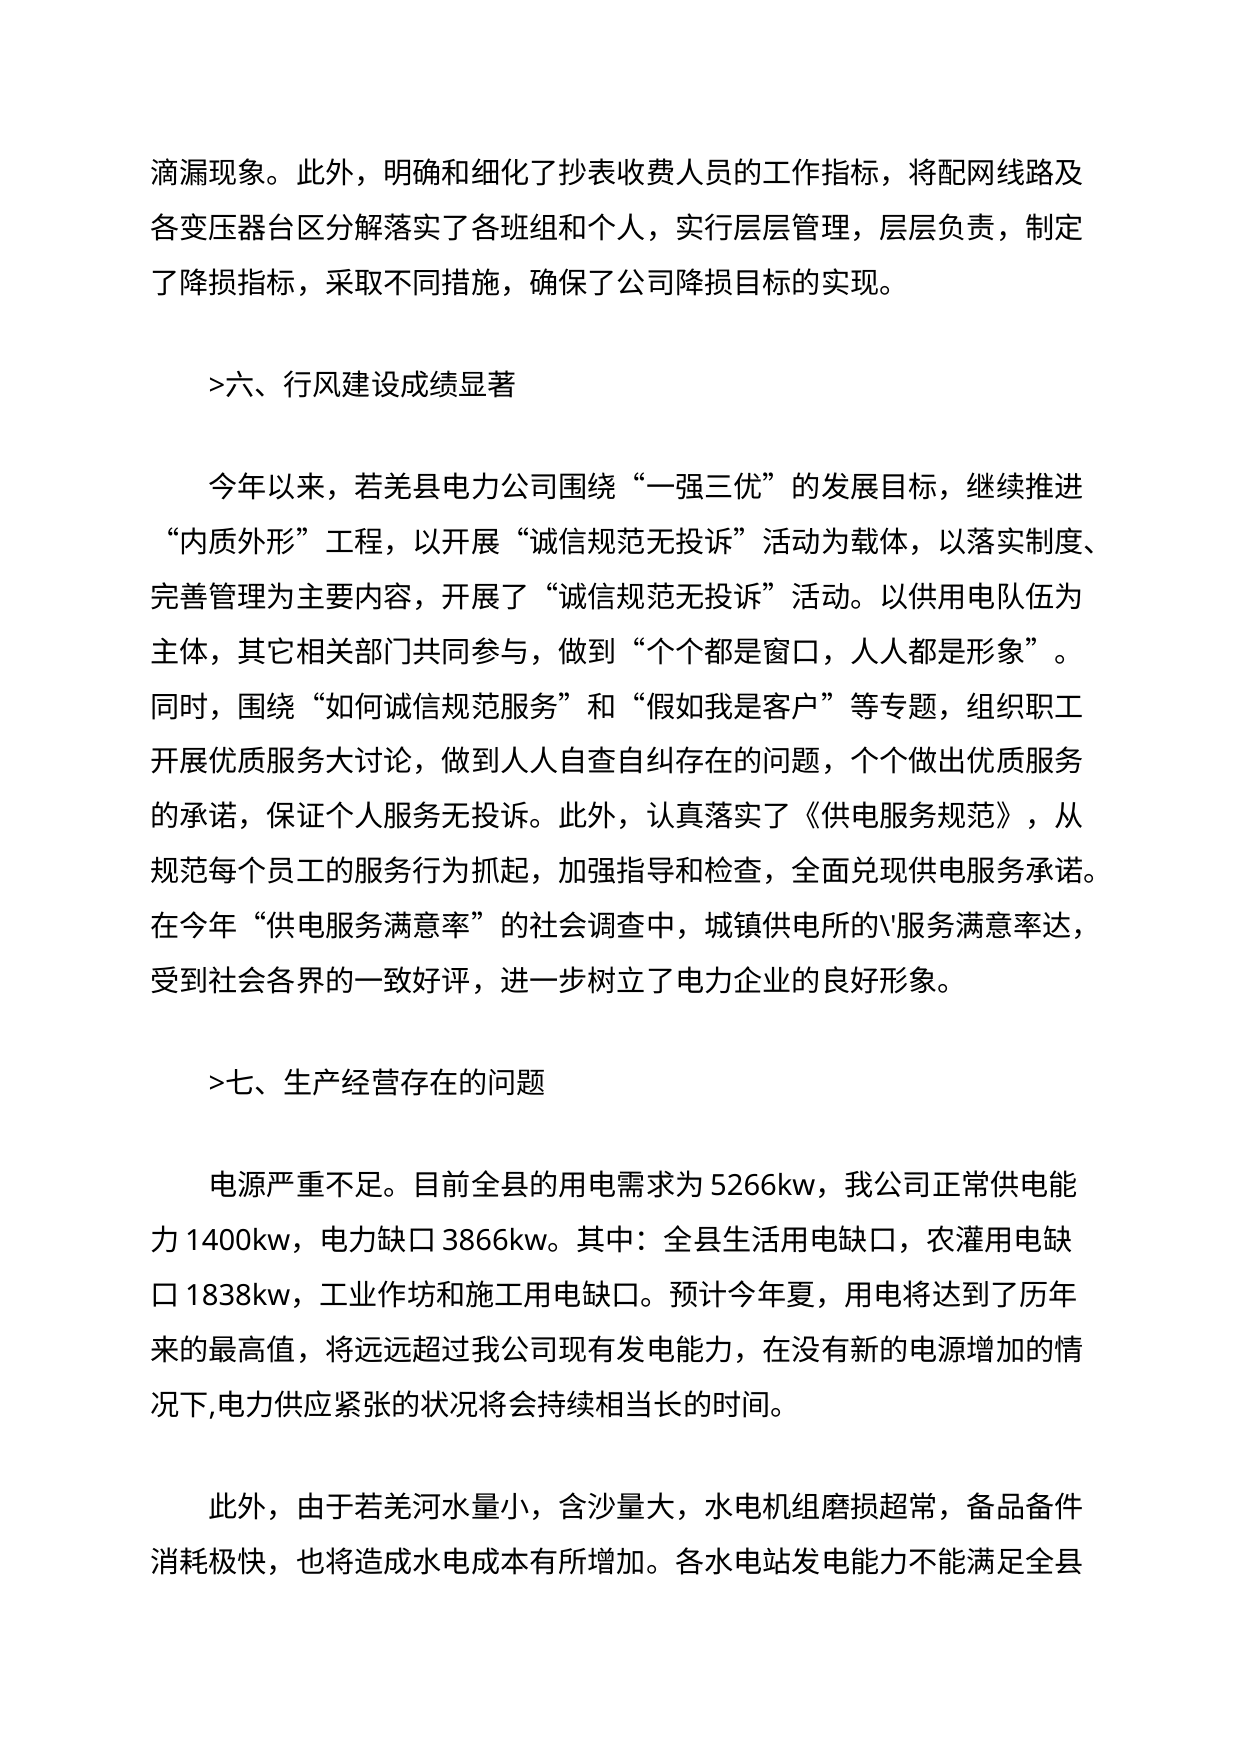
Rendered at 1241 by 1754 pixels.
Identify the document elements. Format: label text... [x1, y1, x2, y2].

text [150, 150, 1090, 302]
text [150, 1483, 1090, 1581]
text >六、行风建设成绩显著 [150, 362, 1090, 404]
text >七、生产经营存在的问题 [150, 1059, 1090, 1102]
text 电源严重不足。目前全县的用电需求为5266kw，我公司正常供电能力1400kw，电力缺口3866kw。其中：全县生活用电缺口，农灌用电缺口1838kw，工业作坊和施工用电缺口。预计今年夏，用电将达到了历年来的最高值，将远远超过我公司现有发电能力，在没有新的电源增加的情况下,电力供应紧张的状况将会持续相当长的时间。 [150, 1161, 1090, 1424]
text 今年以来，若羌县电力公司围绕“一强三优”的发展目标，继续推进“内质外形”工程，以开展“诚信规范无投诉”活动为载体，以落实制度、完善管理为主要内容，开展了“诚信规范无投诉”活动。以供用电队伍为主体，其它相关部门共同参与，做到“个个都是窗口，人人都是形象”。同时，围绕“如何诚信规范服务”和“假如我是客户”等专题，组织职工开展优质服务大讨论，做到人人自查自纠存在的问题，个个做出优质服务的承诺，保证个人服务无投诉。此外，认真落实了《供电服务规范》，从规范每个员工的服务行为抓起，加强指导和检查，全面兑现供电服务承诺。在今年“供电服务满意率”的社会调查中，城镇供电所的\'服务满意率达，受到社会各界的一致好评，进一步树立了电力企业的良好形象。 [150, 463, 1090, 1000]
